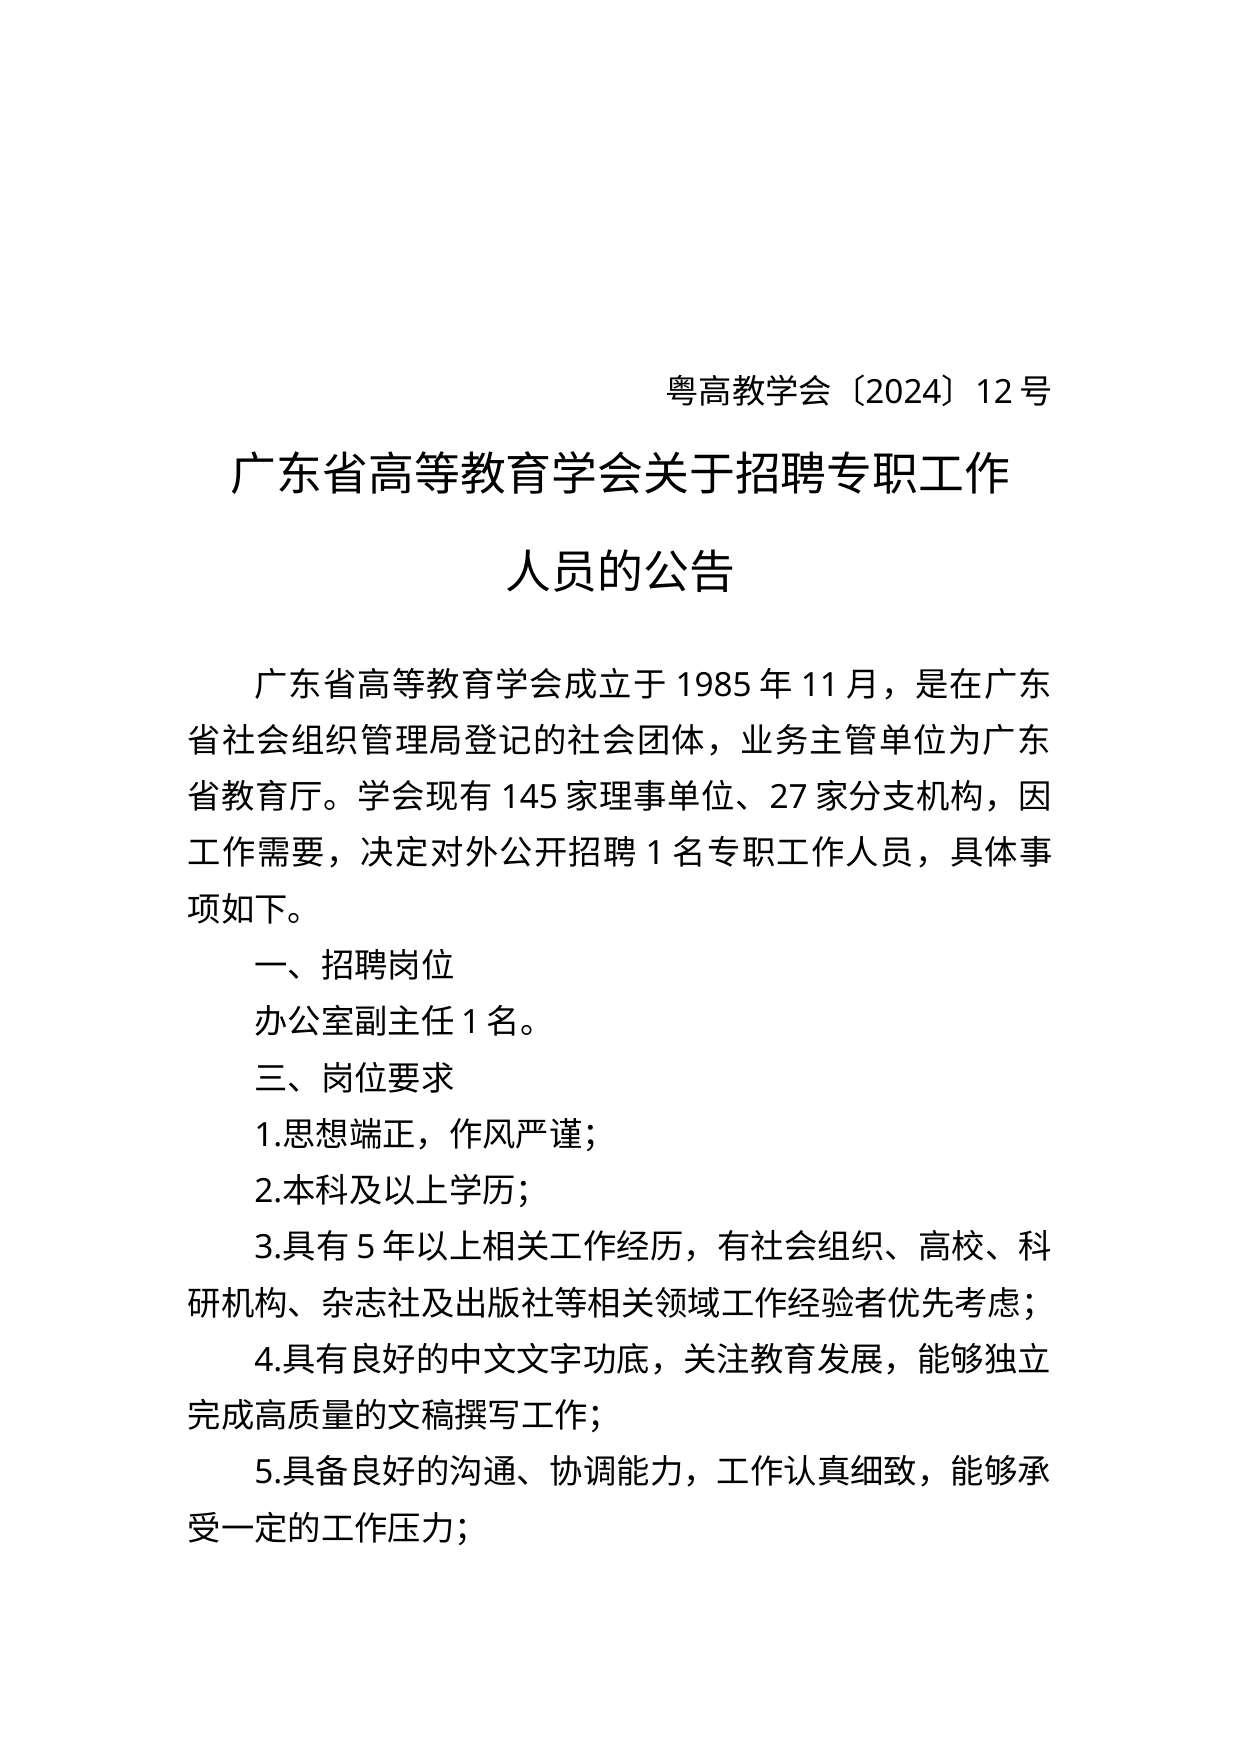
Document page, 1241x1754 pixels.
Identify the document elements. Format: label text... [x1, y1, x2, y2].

text 粤高教学会〔2024〕12号 [187, 357, 1053, 422]
text 1.思想端正，作风严谨； [187, 1099, 1053, 1156]
text 广东省高等教育学会关于招聘专职工作 [187, 422, 1053, 519]
text 一、招聘岗位 [187, 931, 1053, 987]
text 人员的公告 [187, 519, 1053, 617]
text 2.本科及以上学历； [187, 1156, 1053, 1212]
text 广东省高等教育学会成立于1985年11月，是在广东省社会组织管理局登记的社会团体，业务主管单位为广东省教育厅。学会现有145家理事单位、27家分支机构，因工作需要，决定对外公开招聘1名专职工作人员，具体事项如下。 [187, 649, 1053, 931]
text 办公室副主任1名。 [187, 987, 1053, 1043]
text 三、岗位要求 [187, 1043, 1053, 1099]
text 3.具有5年以上相关工作经历，有社会组织、高校、科研机构、杂志社及出版社等相关领域工作经验者优先考虑； [187, 1212, 1053, 1324]
text 5.具备良好的沟通、协调能力，工作认真细致，能够承受一定的工作压力； [187, 1437, 1053, 1549]
text 4.具有良好的中文文字功底，关注教育发展，能够独立完成高质量的文稿撰写工作； [187, 1324, 1053, 1437]
